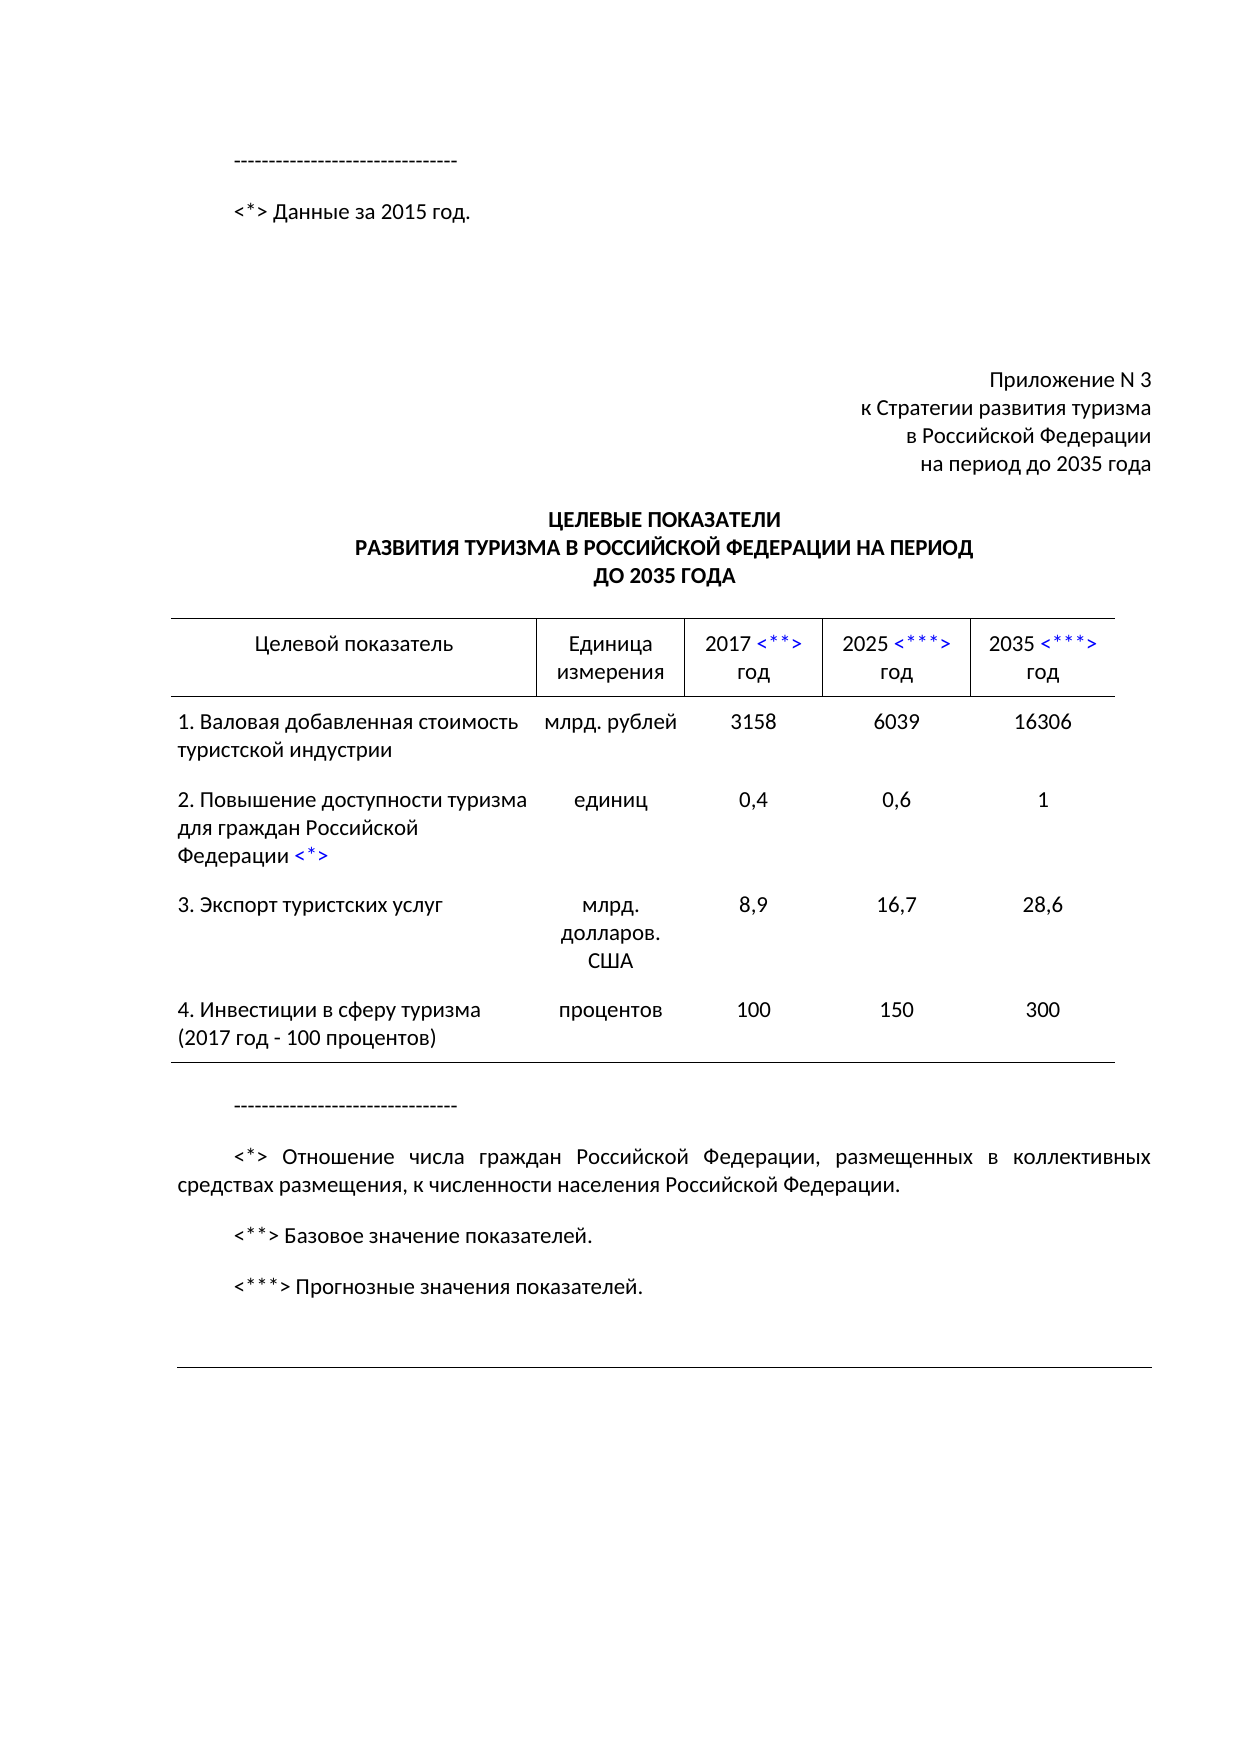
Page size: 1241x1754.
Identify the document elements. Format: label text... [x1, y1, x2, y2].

table_cell процентов [537, 985, 684, 1062]
table_cell 1 [971, 774, 1115, 879]
table_cell 1. Валовая добавленная стоимость туристской индустрии [171, 697, 537, 774]
table_cell 3158 [684, 697, 822, 774]
title ДО 2035 ГОДА [177, 561, 1152, 589]
table_cell 4. Инвестиции в сферу туризма (2017 год - 100 процентов) [171, 985, 537, 1062]
text -------------------------------- [177, 146, 1152, 174]
table_header Единица измерения [537, 619, 684, 696]
table_cell 2. Повышение доступности туризма для граждан Российской Федерации <*> [171, 774, 537, 879]
table_cell млрд. долларов. США [537, 879, 684, 985]
table_cell 0,6 [822, 774, 971, 879]
table_header 2035 <***> год [971, 619, 1115, 696]
text <**> Базовое значение показателей. [177, 1221, 1152, 1249]
table_header 2025 <***> год [823, 619, 970, 696]
text к Стратегии развития туризма [177, 393, 1152, 421]
text -------------------------------- [177, 1091, 1152, 1119]
text <*> Отношение числа граждан Российской Федерации, размещенных в коллективных средствах размещения, к численности населения Российской Федерации. [177, 1142, 1152, 1198]
table_cell млрд. рублей [537, 697, 684, 774]
table_cell 8,9 [684, 879, 822, 985]
table_cell 150 [822, 985, 971, 1062]
title ЦЕЛЕВЫЕ ПОКАЗАТЕЛИ [177, 505, 1152, 533]
title РАЗВИТИЯ ТУРИЗМА В РОССИЙСКОЙ ФЕДЕРАЦИИ НА ПЕРИОД [177, 533, 1152, 561]
table_cell 300 [971, 985, 1115, 1062]
text на период до 2035 года [177, 449, 1152, 477]
text <***> Прогнозные значения показателей. [177, 1272, 1152, 1300]
table_cell 16,7 [822, 879, 971, 985]
text <*> Данные за 2015 год. [177, 197, 1152, 225]
table_cell 6039 [822, 697, 971, 774]
table_header Целевой показатель [171, 619, 536, 696]
table_cell 28,6 [971, 879, 1115, 985]
table_cell единиц [537, 774, 684, 879]
table_cell 0,4 [684, 774, 822, 879]
table_cell 100 [684, 985, 822, 1062]
text Приложение N 3 [177, 365, 1152, 393]
table_cell 16306 [971, 697, 1115, 774]
table_header 2017 <**> год [685, 619, 822, 696]
table_cell 3. Экспорт туристских услуг [171, 879, 537, 985]
text в Российской Федерации [177, 421, 1152, 449]
